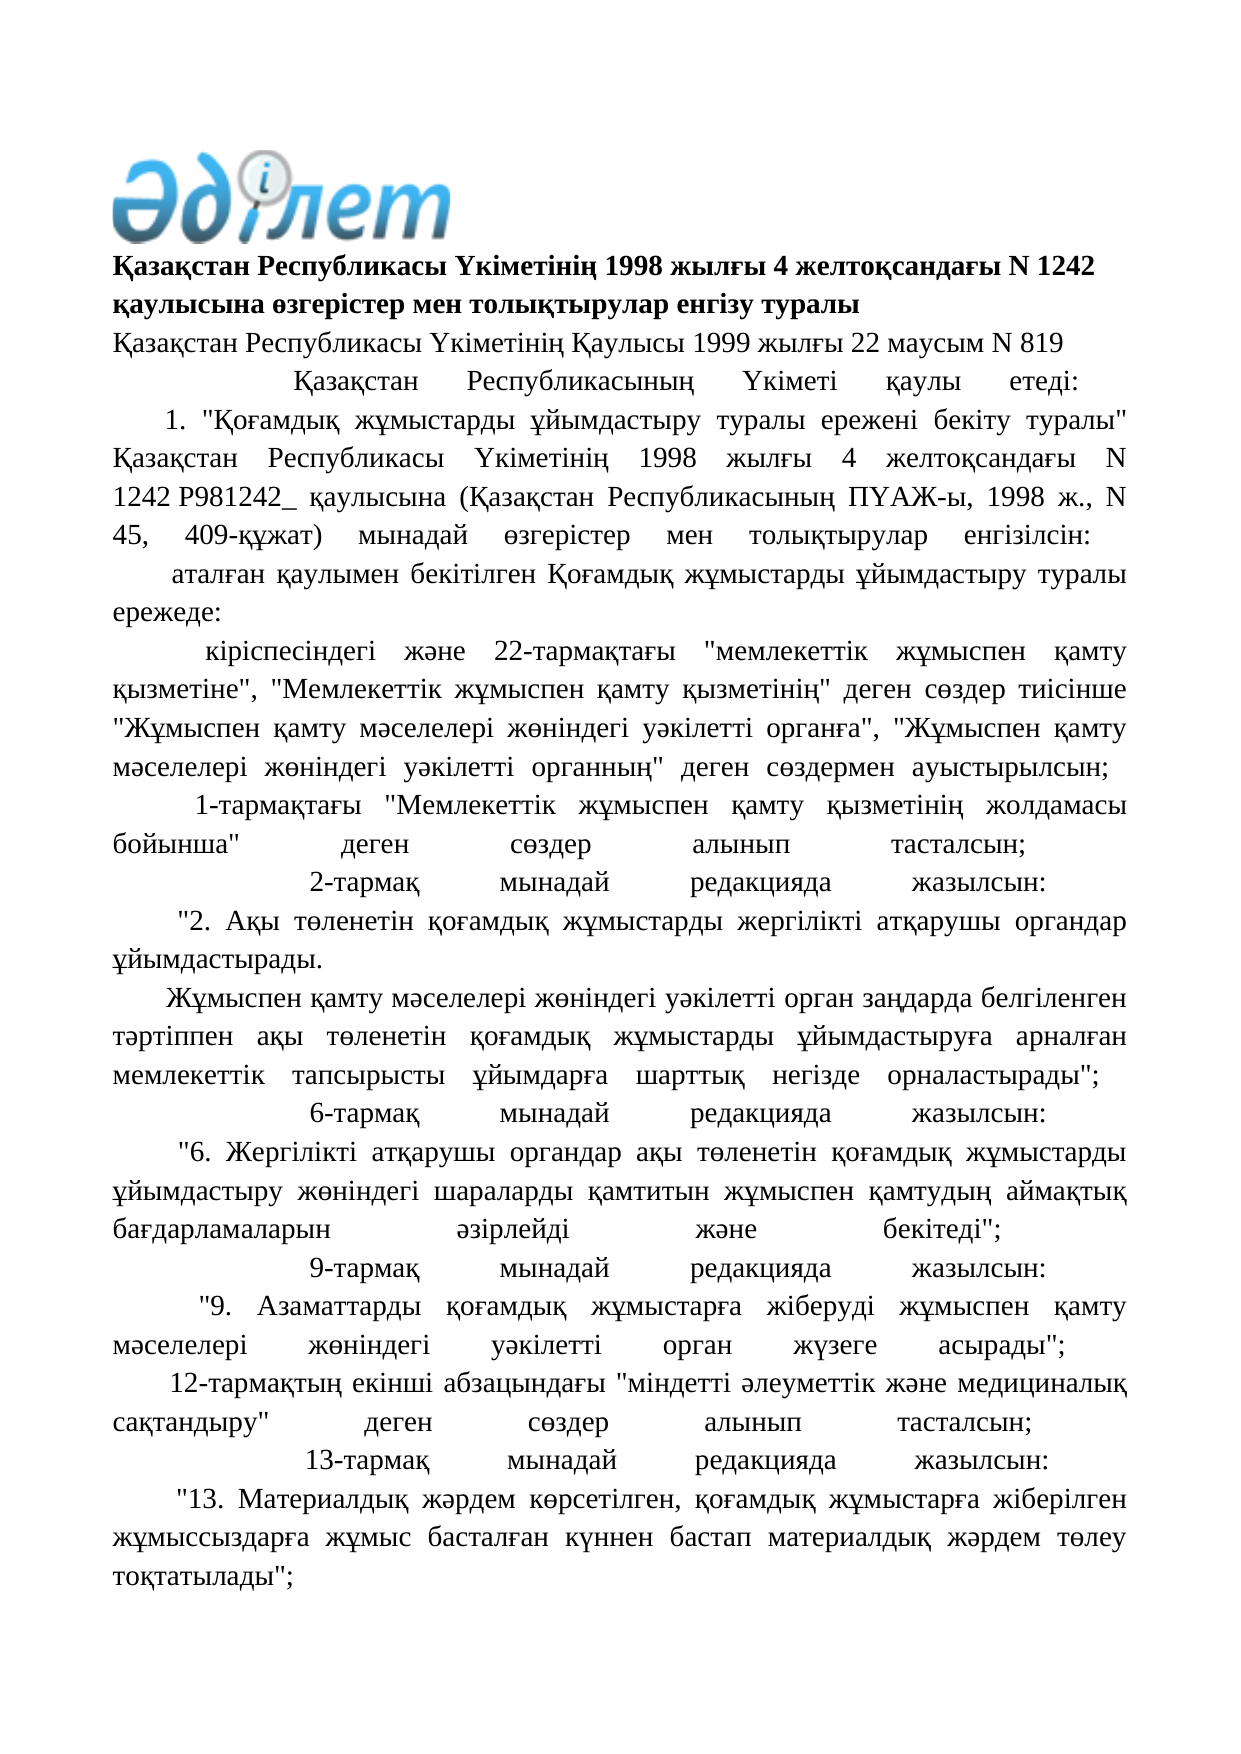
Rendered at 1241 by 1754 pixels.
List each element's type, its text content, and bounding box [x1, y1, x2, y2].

text Қазақстан Республикасы Үкіметінің Қаулысы 1999 жылғы 22 маусым N 819 [112, 325, 1128, 358]
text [112, 363, 1128, 1592]
text Қазақстан Республикасы Үкіметінің 1998 жылғы 4 желтоқсандағы N 1242 қаулысына өзгерістер мен толықтырулар енгізу туралы [112, 248, 1128, 320]
picture [112, 150, 451, 244]
